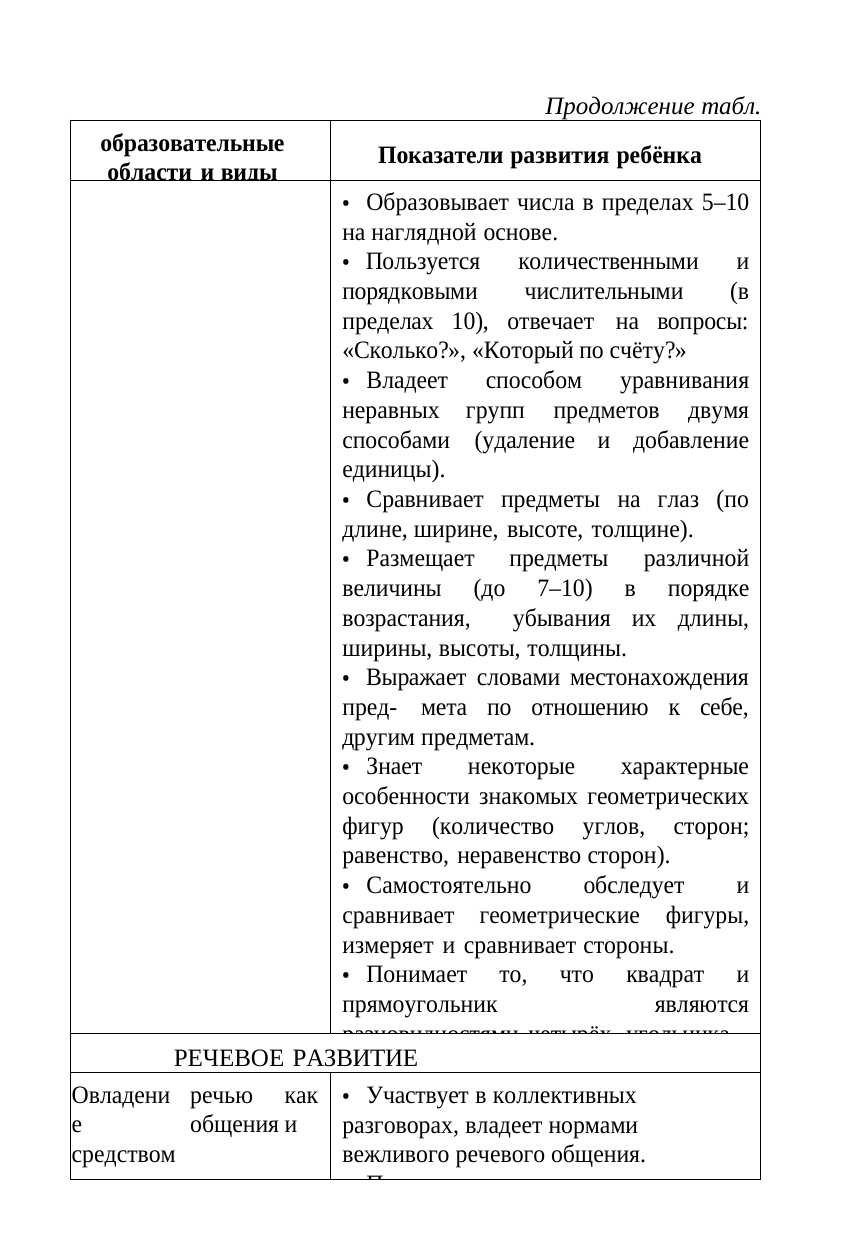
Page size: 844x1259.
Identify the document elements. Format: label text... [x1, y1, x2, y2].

table_cell Участвует в коллективных разговорах, владеет нормами вежливого речевого общения. Пересказывает литературное произведение без существенных пропусков. [331, 1073, 760, 1179]
table_cell как и [284, 1073, 330, 1179]
table_cell [71, 181, 330, 1033]
table_cell Образовывает числа в пределах 5–10 на наглядной основе. Пользуется количественными и порядковыми числительными (в пределах 10), отвечает на вопросы: «Сколько?», «Который по счёту?» Владеет способом уравнивания неравных групп предметов двумя способами (удаление и добавление единицы). Сравнивает предметы на глаз (по длине, ширине, высоте, толщине). Размещает предметы различной величины (до 7–10) в порядке возрастания, убывания их длины, ширины, высоты, толщины. Выражает словами местонахождения пред- мета по отношению к себе, другим предметам. Знает некоторые характерные особенности знакомых геометрических фигур (количество углов, сторон; равенство, неравенство сторон). Самостоятельно обследует и сравнивает геометрические фигуры, измеряет и сравнивает стороны. Понимает то, что квадрат и прямоугольник являются разновидностями четырёх- угольника. Выявляет общие свойства пространственных геометрических фигур. Отражает в речи основания группировки, классификации, связи и зависимости полученных групп. Ориентируется во времени (части суток, их смена, текущий день недели). Называет текущий день недели. Ориентируется в окружающем пространстве, устанавливает последовательность раз- личных событий [331, 181, 760, 1033]
table_cell РЕЧЕВОЕ РАЗВИТИЕ [71, 1034, 760, 1072]
text Продолжение табл. [58, 91, 761, 120]
table_cell речью общения [190, 1073, 284, 1179]
table_header образовательные области и виды деятельности [71, 121, 330, 179]
table_cell Овладение средством культуры [71, 1073, 189, 1179]
table_header Показатели развития ребёнка [331, 121, 760, 179]
